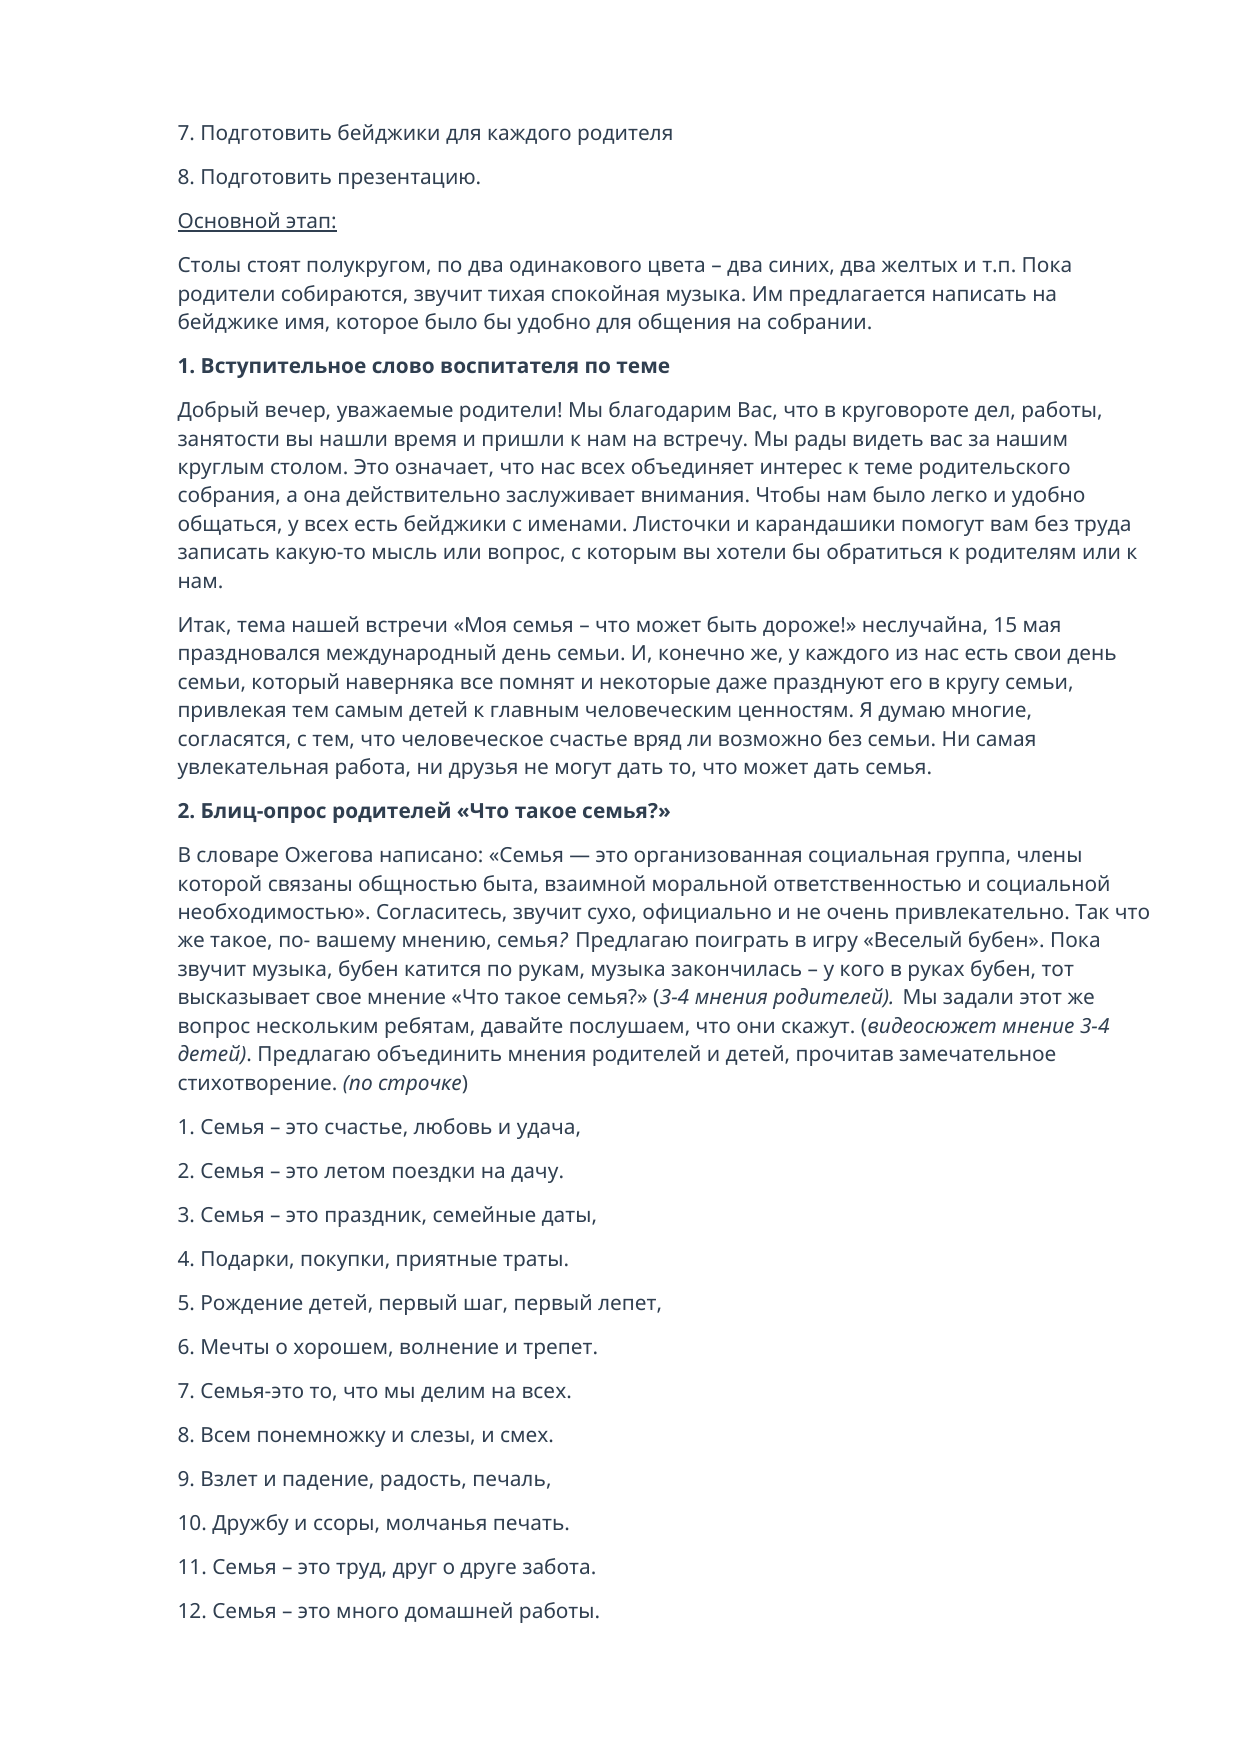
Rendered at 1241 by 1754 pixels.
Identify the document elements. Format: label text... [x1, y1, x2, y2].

text 2. Семья – это летом поездки на дачу. [177, 1156, 1152, 1184]
text 2. Блиц-опрос родителей «Что такое семья?» [177, 796, 1152, 825]
text Добрый вечер, уважаемые родители! Мы благодарим Вас, что в круговороте дел, работы, занятости вы нашли время и пришли к нам на встречу. Мы рады видеть вас за нашим круглым столом. Это означает, что нас всех объединяет интерес к теме родительского собрания, а она действительно заслуживает внимания. Чтобы нам было легко и удобно общаться, у всех есть бейджики с именами. Листочки и карандашики помогут вам без труда записать какую-то мысль или вопрос, с которым вы хотели бы обратиться к родителям или к нам. [177, 395, 1152, 594]
text Столы стоят полукругом, по два одинакового цвета – два синих, два желтых и т.п. Пока родители собираются, звучит тихая спокойная музыка. Им предлагается написать на бейджике имя, которое было бы удобно для общения на собрании. [177, 250, 1152, 336]
text 6. Мечты о хорошем, волнение и трепет. [177, 1332, 1152, 1361]
text 7. Подготовить бейджики для каждого родителя [177, 118, 1152, 147]
text 5. Рождение детей, первый шаг, первый лепет, [177, 1288, 1152, 1317]
text 11. Семья – это труд, друг о друге забота. [177, 1552, 1152, 1581]
text 12. Семья – это много домашней работы. [177, 1597, 1152, 1625]
text 8. Подготовить презентацию. [177, 162, 1152, 191]
text 7. Семья-это то, что мы делим на всех. [177, 1376, 1152, 1405]
text 10. Дружбу и ссоры, молчанья печать. [177, 1508, 1152, 1537]
text 8. Всем понемножку и слезы, и смех. [177, 1420, 1152, 1449]
text 1. Вступительное слово воспитателя по теме [177, 351, 1152, 380]
text В словаре Ожегова написано: «Семья — это организованная социальная группа, члены которой связаны общностью быта, взаимной моральной ответственностью и социальной необходимостью». Согласитесь, звучит сухо, официально и не очень привлекательно. Так что же такое, по- вашему мнению, семья? Предлагаю поиграть в игру «Веселый бубен». Пока звучит музыка, бубен катится по рукам, музыка закончилась – у кого в руках бубен, тот высказывает свое мнение «Что такое семья?» (3-4 мнения родителей). Мы задали этот же вопрос нескольким ребятам, давайте послушаем, что они скажут. (видеосюжет мнение 3-4 детей). Предлагаю объединить мнения родителей и детей, прочитав замечательное стихотворение. (по строчке) [177, 840, 1152, 1096]
text Основной этап: [177, 206, 1152, 235]
text 1. Семья – это счастье, любовь и удача, [177, 1112, 1152, 1140]
text Итак, тема нашей встречи «Моя семья – что может быть дороже!» неслучайна, 15 мая праздновался международный день семьи. И, конечно же, у каждого из нас есть свои день семьи, который наверняка все помнят и некоторые даже празднуют его в кругу семьи, привлекая тем самым детей к главным человеческим ценностям. Я думаю многие, согласятся, с тем, что человеческое счастье вряд ли возможно без семьи. Ни самая увлекательная работа, ни друзья не могут дать то, что может дать семья. [177, 610, 1152, 781]
text 4. Подарки, покупки, приятные траты. [177, 1244, 1152, 1272]
text 9. Взлет и падение, радость, печаль, [177, 1464, 1152, 1493]
text 3. Семья – это праздник, семейные даты, [177, 1200, 1152, 1228]
